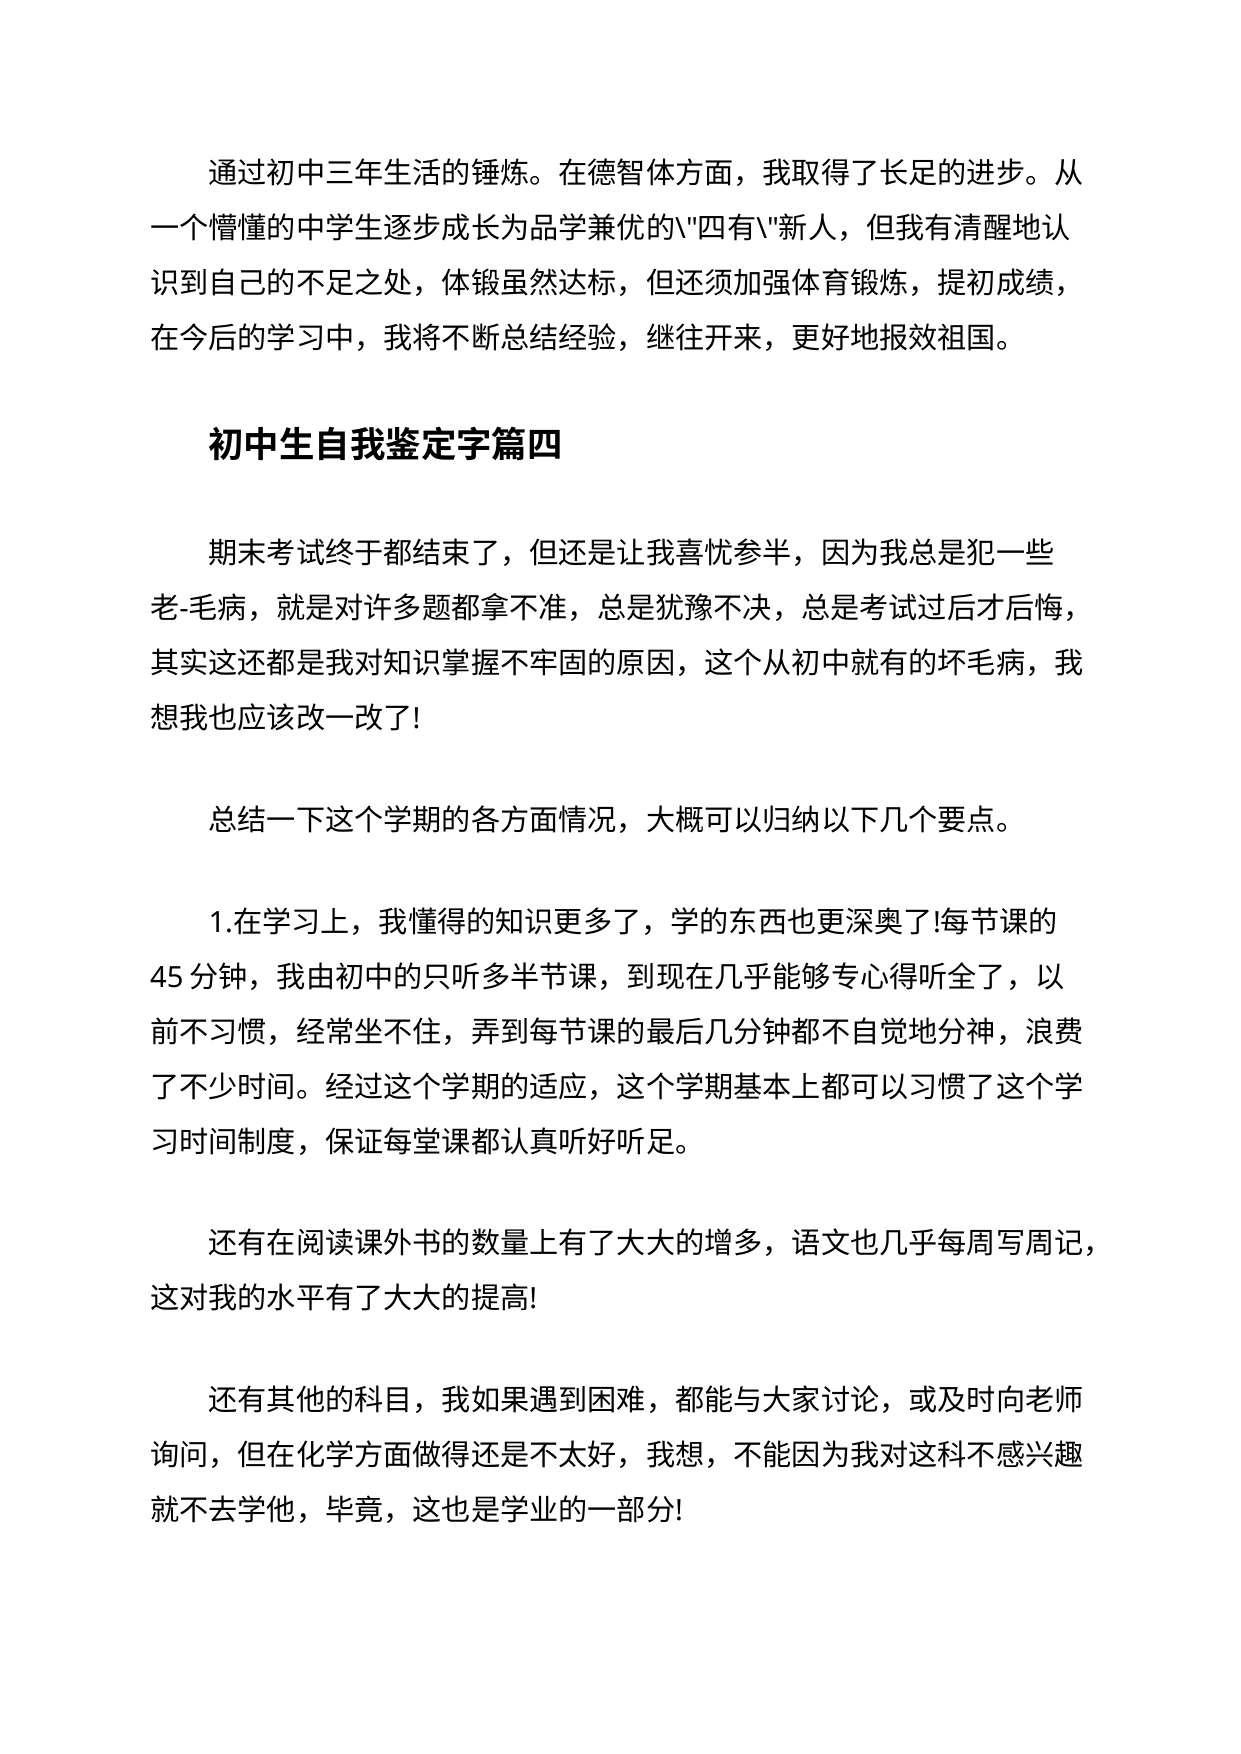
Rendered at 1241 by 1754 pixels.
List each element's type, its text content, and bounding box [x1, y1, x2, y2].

text 总结一下这个学期的各方面情况，大概可以归纳以下几个要点。 [150, 797, 1090, 839]
text 1.在学习上，我懂得的知识更多了，学的东西也更深奥了!每节课的45分钟，我由初中的只听多半节课，到现在几乎能够专心得听全了，以前不习惯，经常坐不住，弄到每节课的最后几分钟都不自觉地分神，浪费了不少时间。经过这个学期的适应，这个学期基本上都可以习惯了这个学习时间制度，保证每堂课都认真听好听足。 [150, 898, 1090, 1161]
text 通过初中三年生活的锤炼。在德智体方面，我取得了长足的进步。从一个懵懂的中学生逐步成长为品学兼优的\"四有\"新人，但我有清醒地认识到自己的不足之处，体锻虽然达标，但还须加强体育锻炼，提初成绩，在今后的学习中，我将不断总结经验，继往开来，更好地报效祖国。 [150, 150, 1090, 357]
text 还有其他的科目，我如果遇到困难，都能与大家讨论，或及时向老师询问，但在化学方面做得还是不太好，我想，不能因为我对这科不感兴趣就不去学他，毕竟，这也是学业的一部分! [150, 1377, 1090, 1529]
text 还有在阅读课外书的数量上有了大大的增多，语文也几乎每周写周记，这对我的水平有了大大的提高! [150, 1220, 1090, 1317]
text 初中生自我鉴定字篇四 [150, 417, 1090, 468]
text 期末考试终于都结束了，但还是让我喜忧参半，因为我总是犯一些老-毛病，就是对许多题都拿不准，总是犹豫不决，总是考试过后才后悔，其实这还都是我对知识掌握不牢固的原因，这个从初中就有的坏毛病，我想我也应该改一改了! [150, 530, 1090, 737]
